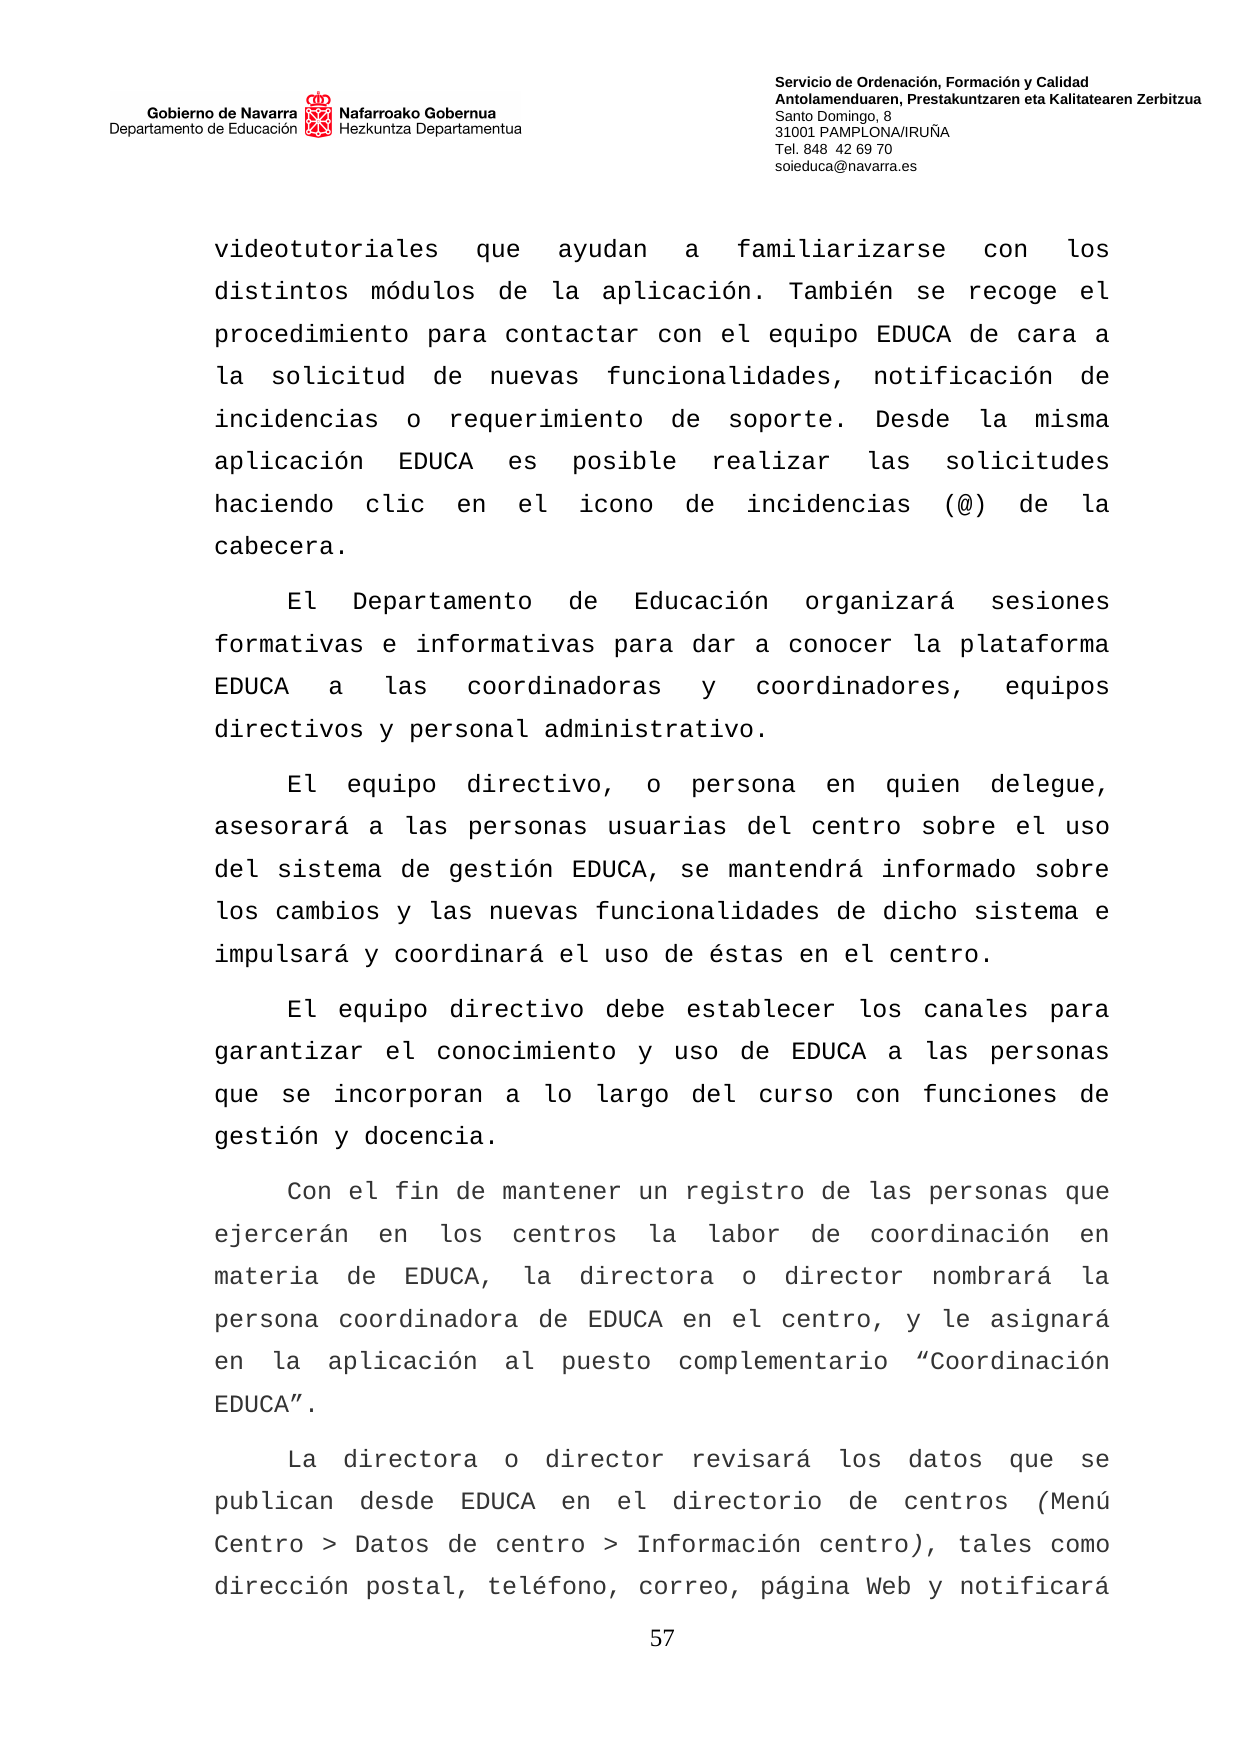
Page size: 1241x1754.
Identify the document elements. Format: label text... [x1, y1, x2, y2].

text Con el fin de mantener un registro de las personas que ejercerán en los centros la labor de coordinación en materia de EDUCA, la directora o director nombrará la persona coordinadora de EDUCA en el centro, y le asignará en la aplicación al puesto complementario “Coordinación EDUCA”. [214, 1179, 1110, 1419]
text El equipo directivo, o persona en quien delegue, asesorará a las personas usuarias del centro sobre el uso del sistema de gestión EDUCA, se mantendrá informado sobre los cambios y las nuevas funcionalidades de dicho sistema e impulsará y coordinará el uso de éstas en el centro. [214, 771, 1110, 969]
text El Departamento de Educación organizará sesiones formativas e informativas para dar a conocer la plataforma EDUCA a las coordinadoras y coordinadores, equipos directivos y personal administrativo. [214, 589, 1110, 744]
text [214, 1446, 1110, 1602]
picture [109, 91, 522, 138]
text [214, 236, 1110, 562]
text El equipo directivo debe establecer los canales para garantizar el conocimiento y uso de EDUCA a las personas que se incorporan a lo largo del curso con funciones de gestión y docencia. [214, 996, 1110, 1152]
